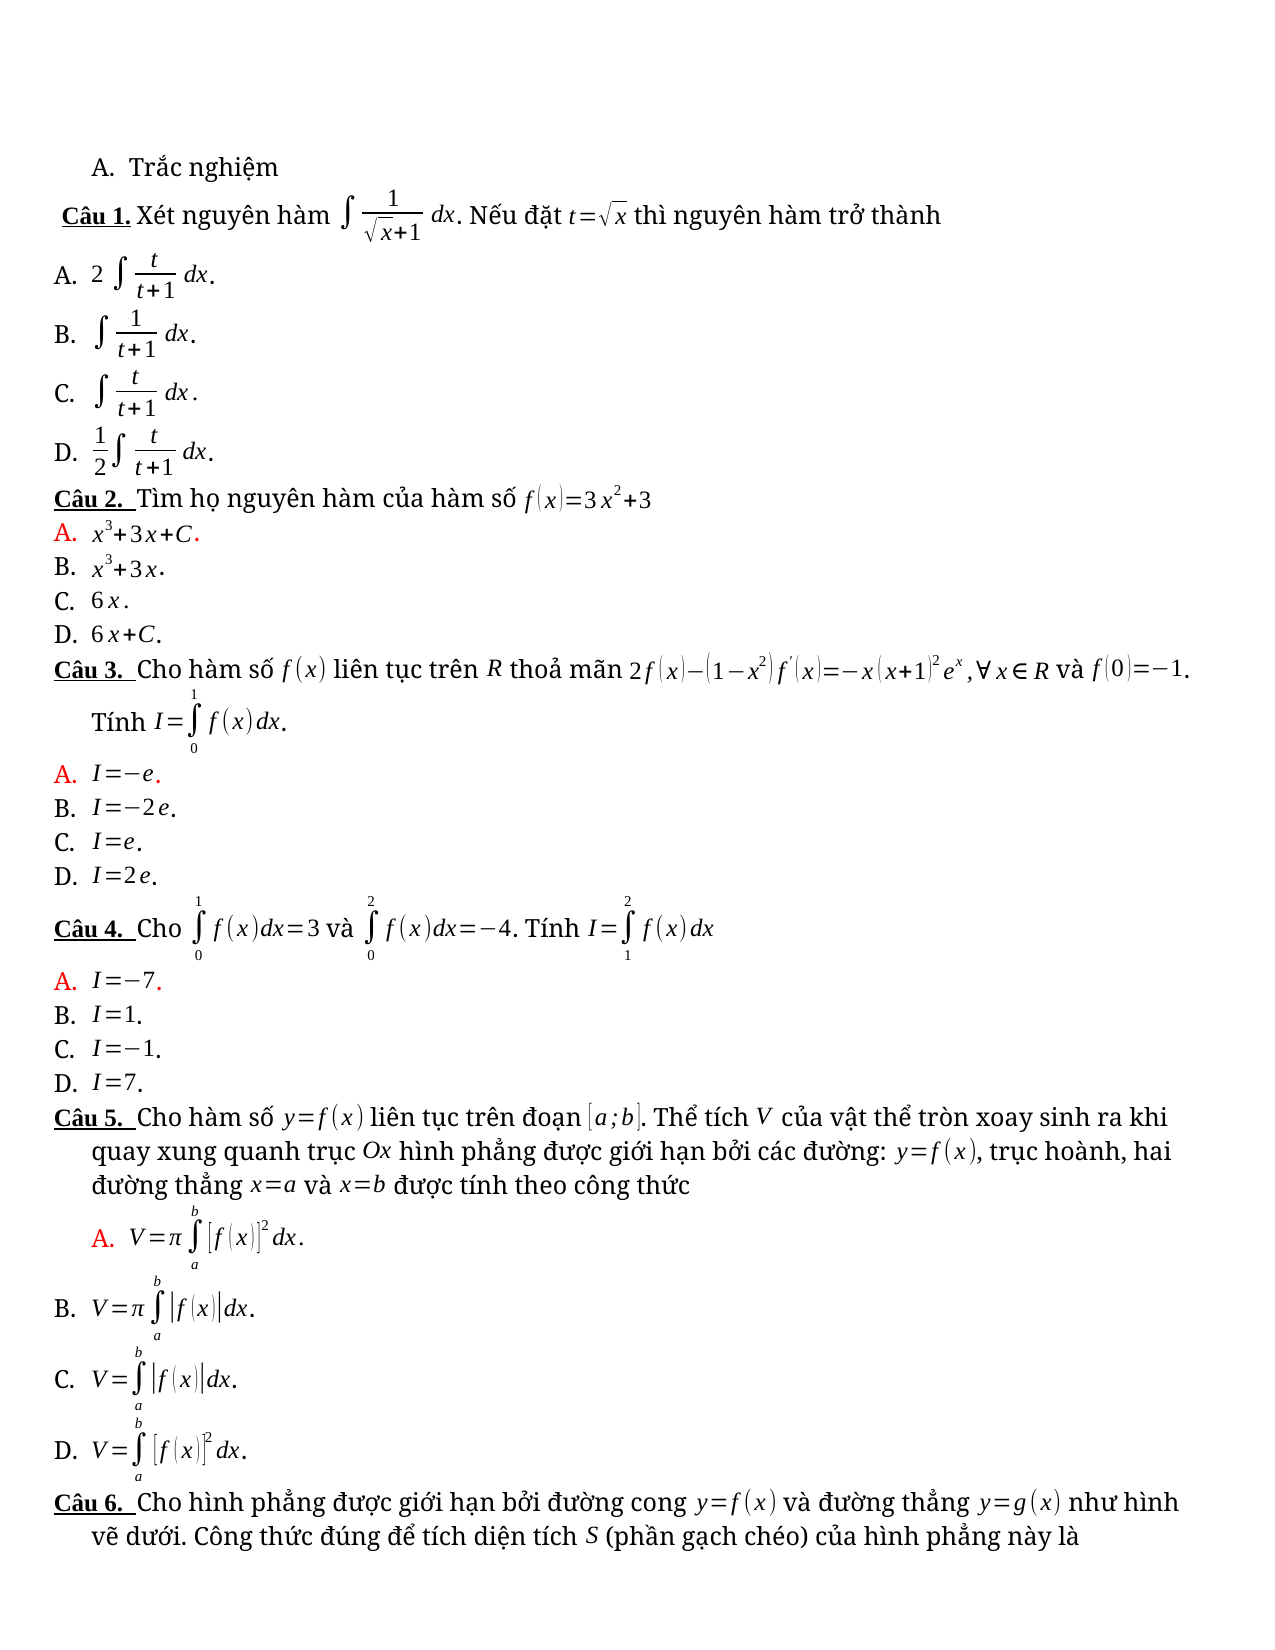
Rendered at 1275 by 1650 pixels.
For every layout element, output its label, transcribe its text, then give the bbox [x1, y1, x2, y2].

list . [53, 304, 1198, 363]
list . [53, 617, 1198, 651]
list . [53, 1343, 1198, 1414]
list Cho hàm số liên tục trên đoạn . Thể tích của vật thể tròn xoay sinh ra khi quay xung quanh trục hình phẳng được giới hạn bởi các đường: , trục hoành, hai đường thẳng và được tính theo công thức [53, 1100, 1198, 1202]
list . [53, 549, 1198, 583]
list . [53, 1273, 1198, 1343]
list . [53, 757, 1198, 791]
list . [53, 1032, 1198, 1066]
list Cho hàm số liên tục trên thoả mãn và . Tính . [53, 651, 1198, 757]
list . [53, 1066, 1198, 1100]
list . [53, 825, 1198, 859]
list . [53, 791, 1198, 825]
list Cho và . Tính [53, 893, 1198, 963]
list . [53, 422, 1198, 481]
list Xét nguyên hàm . Nếu đặt thì nguyên hàm trở thành [61, 184, 1198, 245]
list Trắc nghiệm [91, 150, 1198, 184]
list Cho hình phẳng được giới hạn bởi đường cong và đường thẳng như hình vẽ dưới. Công thức đúng để tích diện tích (phần gạch chéo) của hình phẳng này là [53, 1485, 1198, 1553]
list . [53, 245, 1198, 304]
list . [53, 1414, 1198, 1485]
list . [53, 998, 1198, 1032]
list . [53, 963, 1198, 998]
list Tìm họ nguyên hàm của hàm số [53, 481, 1198, 515]
list . [53, 515, 1198, 549]
list . [53, 859, 1198, 893]
